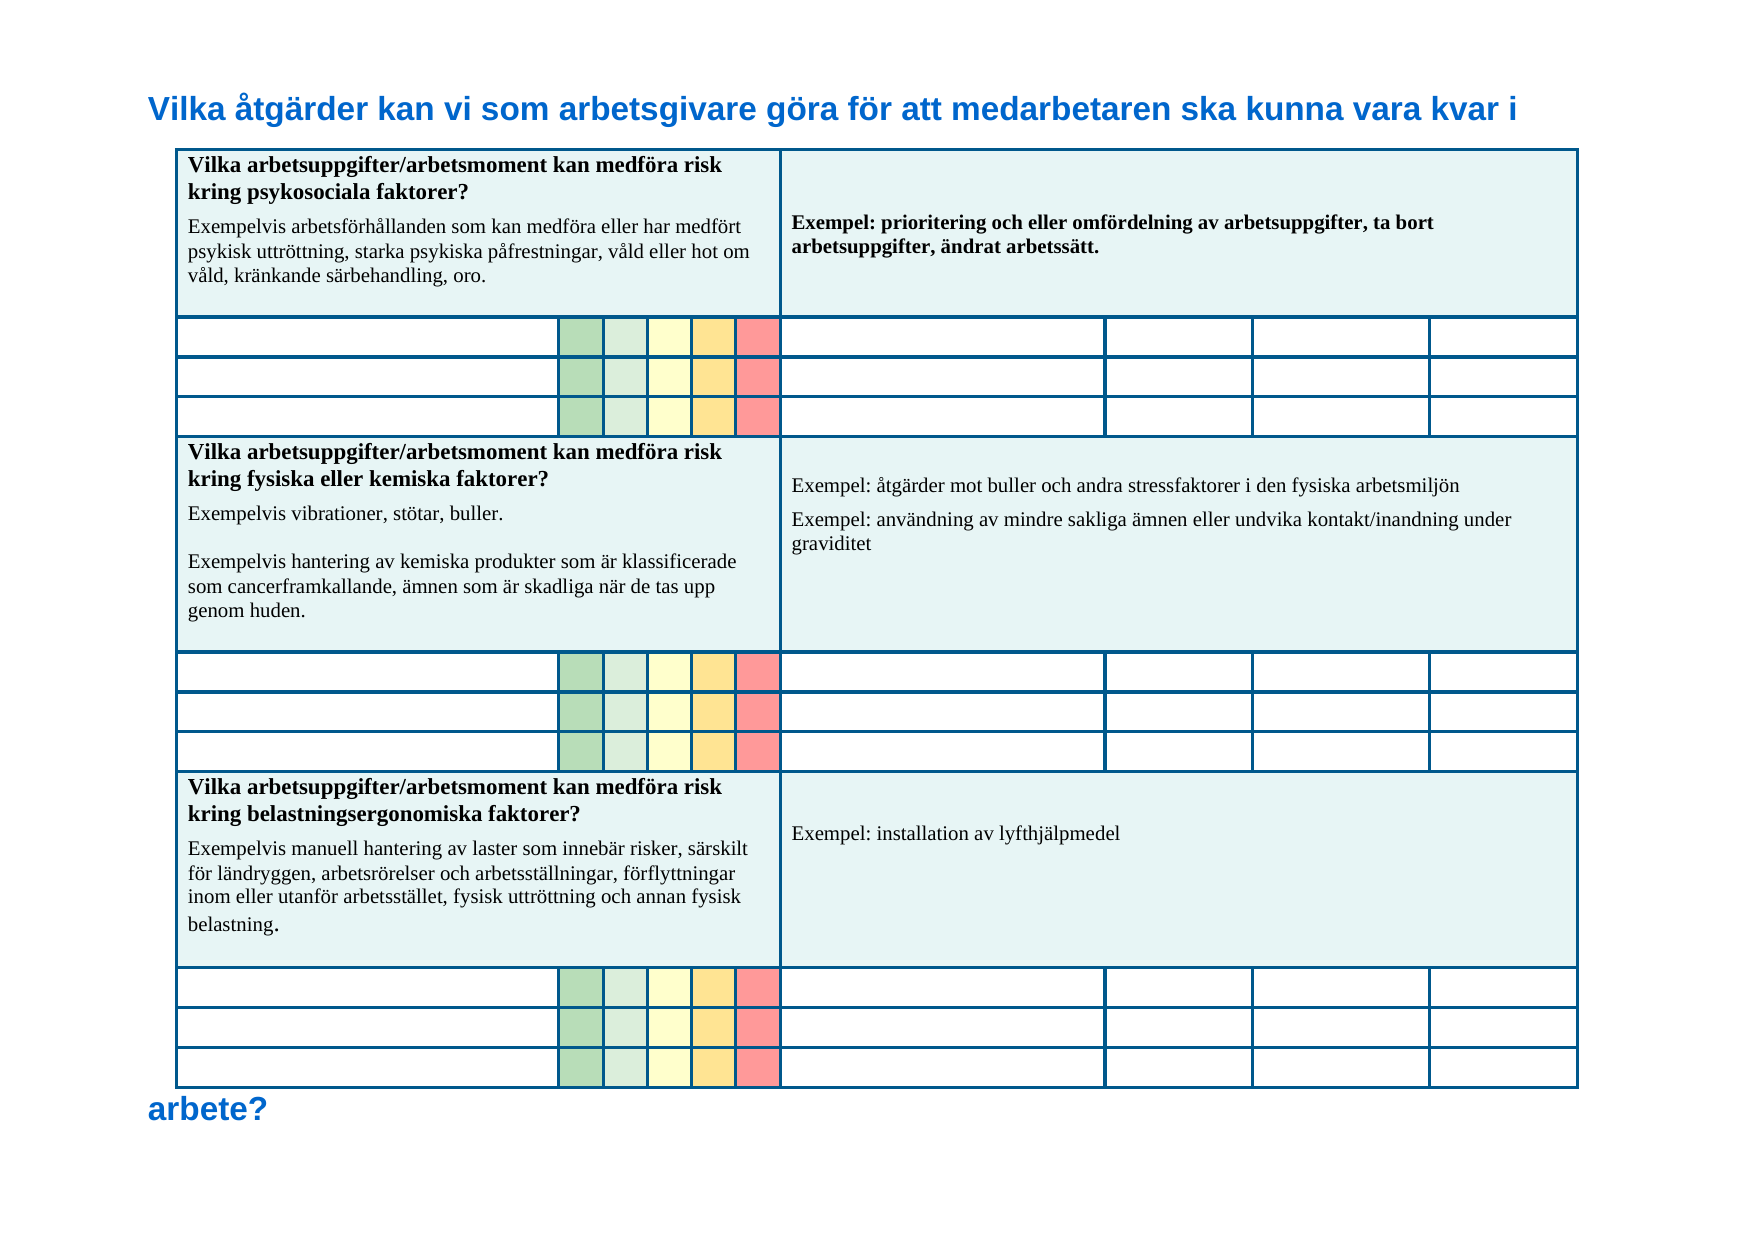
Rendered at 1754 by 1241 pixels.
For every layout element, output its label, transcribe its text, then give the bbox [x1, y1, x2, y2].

table_cell [1431, 319, 1576, 355]
table_cell [1431, 969, 1576, 1006]
table_header Exempel: prioritering och eller omfördelning av arbetsuppgifter, ta bort arbetsuppgifter, ändrat arbetssätt. [782, 151, 1576, 315]
table_cell [1254, 733, 1428, 770]
table_cell [560, 319, 602, 355]
table_cell [649, 969, 690, 1006]
table_cell Vilka arbetsuppgifter/arbetsmoment kan medföra risk kring fysiska eller kemiska faktorer? Exempelvis vibrationer, stötar, buller. Exempelvis hantering av kemiska produkter som är klassificerade som cancerframkallande, ämnen som är skadliga när de tas upp genom huden. [178, 438, 779, 650]
table_cell [1107, 1009, 1251, 1046]
table_cell [560, 1009, 602, 1046]
table_cell [560, 1049, 602, 1086]
table_cell [178, 398, 557, 435]
table_cell [560, 654, 602, 690]
table_cell [1431, 654, 1576, 690]
table_cell [605, 733, 646, 770]
table_cell [178, 1049, 557, 1086]
table_cell [178, 1009, 557, 1046]
table_cell Vilka arbetsuppgifter/arbetsmoment kan medföra risk kring belastningsergonomiska faktorer? Exempelvis manuell hantering av laster som innebär risker, särskilt för ländryggen, arbetsrörelser och arbetsställningar, förflyttningar inom eller utanför arbetsstället, fysisk uttröttning och annan fysisk belastning. [178, 773, 779, 966]
table_cell [1254, 654, 1428, 690]
table_cell [1107, 733, 1251, 770]
table_cell [1254, 398, 1428, 435]
table_cell [560, 969, 602, 1006]
table_cell [782, 1009, 1103, 1046]
table_cell [737, 319, 779, 355]
table_cell [1107, 359, 1251, 395]
table_cell [693, 319, 734, 355]
table_cell [178, 654, 557, 690]
table_cell [178, 359, 557, 395]
table_cell [649, 319, 690, 355]
table_cell [1254, 1049, 1428, 1086]
table_cell [1107, 969, 1251, 1006]
table_cell [782, 398, 1103, 435]
table_cell [737, 654, 779, 690]
table_cell [605, 654, 646, 690]
table_cell [178, 733, 557, 770]
table_cell [737, 1049, 779, 1086]
table_cell [1254, 1009, 1428, 1046]
table_cell [560, 694, 602, 730]
table_cell [605, 359, 646, 395]
table_cell [605, 969, 646, 1006]
table_cell Exempel: åtgärder mot buller och andra stressfaktorer i den fysiska arbetsmiljön Exempel: användning av mindre sakliga ämnen eller undvika kontakt/inandning under graviditet [782, 438, 1576, 650]
table_header Vilka arbetsuppgifter/arbetsmoment kan medföra risk kring psykosociala faktorer? Exempelvis arbetsförhållanden som kan medföra eller har medfört psykisk uttröttning, starka psykiska påfrestningar, våld eller hot om våld, kränkande särbehandling, oro. [178, 151, 779, 315]
table_cell [693, 1009, 734, 1046]
table_cell [1254, 319, 1428, 355]
table_cell [1254, 359, 1428, 395]
table_cell [649, 398, 690, 435]
table_cell [693, 654, 734, 690]
table_cell [782, 1049, 1103, 1086]
table_cell [782, 969, 1103, 1006]
table_cell Exempel: installation av lyfthjälpmedel [782, 773, 1576, 966]
table_cell [693, 398, 734, 435]
table_cell [693, 1049, 734, 1086]
table_cell [693, 359, 734, 395]
table_cell [649, 654, 690, 690]
table_cell [560, 733, 602, 770]
table_cell [1107, 654, 1251, 690]
table_cell [1431, 359, 1576, 395]
table_cell [737, 969, 779, 1006]
table_cell [1431, 398, 1576, 435]
table_cell [737, 733, 779, 770]
table_cell [737, 1009, 779, 1046]
table_cell [649, 1009, 690, 1046]
table_cell [737, 398, 779, 435]
table_cell [1431, 733, 1576, 770]
table_cell [1107, 1049, 1251, 1086]
table_cell [1431, 694, 1576, 730]
table_cell [649, 1049, 690, 1086]
table_cell [1431, 1049, 1576, 1086]
table_cell [178, 694, 557, 730]
table_cell [605, 319, 646, 355]
table_cell [178, 319, 557, 355]
table_cell [693, 969, 734, 1006]
text Vilka åtgärder kan vi som arbetsgivare göra för att medarbetaren ska kunna vara kvar i arbete? [148, 89, 1606, 1127]
table_cell [693, 733, 734, 770]
table_cell [1107, 319, 1251, 355]
table_cell [560, 398, 602, 435]
table_cell [649, 359, 690, 395]
table_cell [649, 694, 690, 730]
table_cell [1431, 1009, 1576, 1046]
table_cell [782, 654, 1103, 690]
table_cell [560, 359, 602, 395]
table_cell [649, 733, 690, 770]
table_cell [1107, 694, 1251, 730]
table_cell [737, 359, 779, 395]
table_cell [782, 694, 1103, 730]
table_cell [1254, 694, 1428, 730]
table_cell [782, 319, 1103, 355]
table_cell [737, 694, 779, 730]
table_cell [782, 733, 1103, 770]
table_cell [1107, 398, 1251, 435]
table_cell [782, 359, 1103, 395]
table_cell [605, 1049, 646, 1086]
table_cell [605, 1009, 646, 1046]
table_cell [605, 398, 646, 435]
table_cell [178, 969, 557, 1006]
table_cell [1254, 969, 1428, 1006]
table_cell [605, 694, 646, 730]
table_cell [693, 694, 734, 730]
